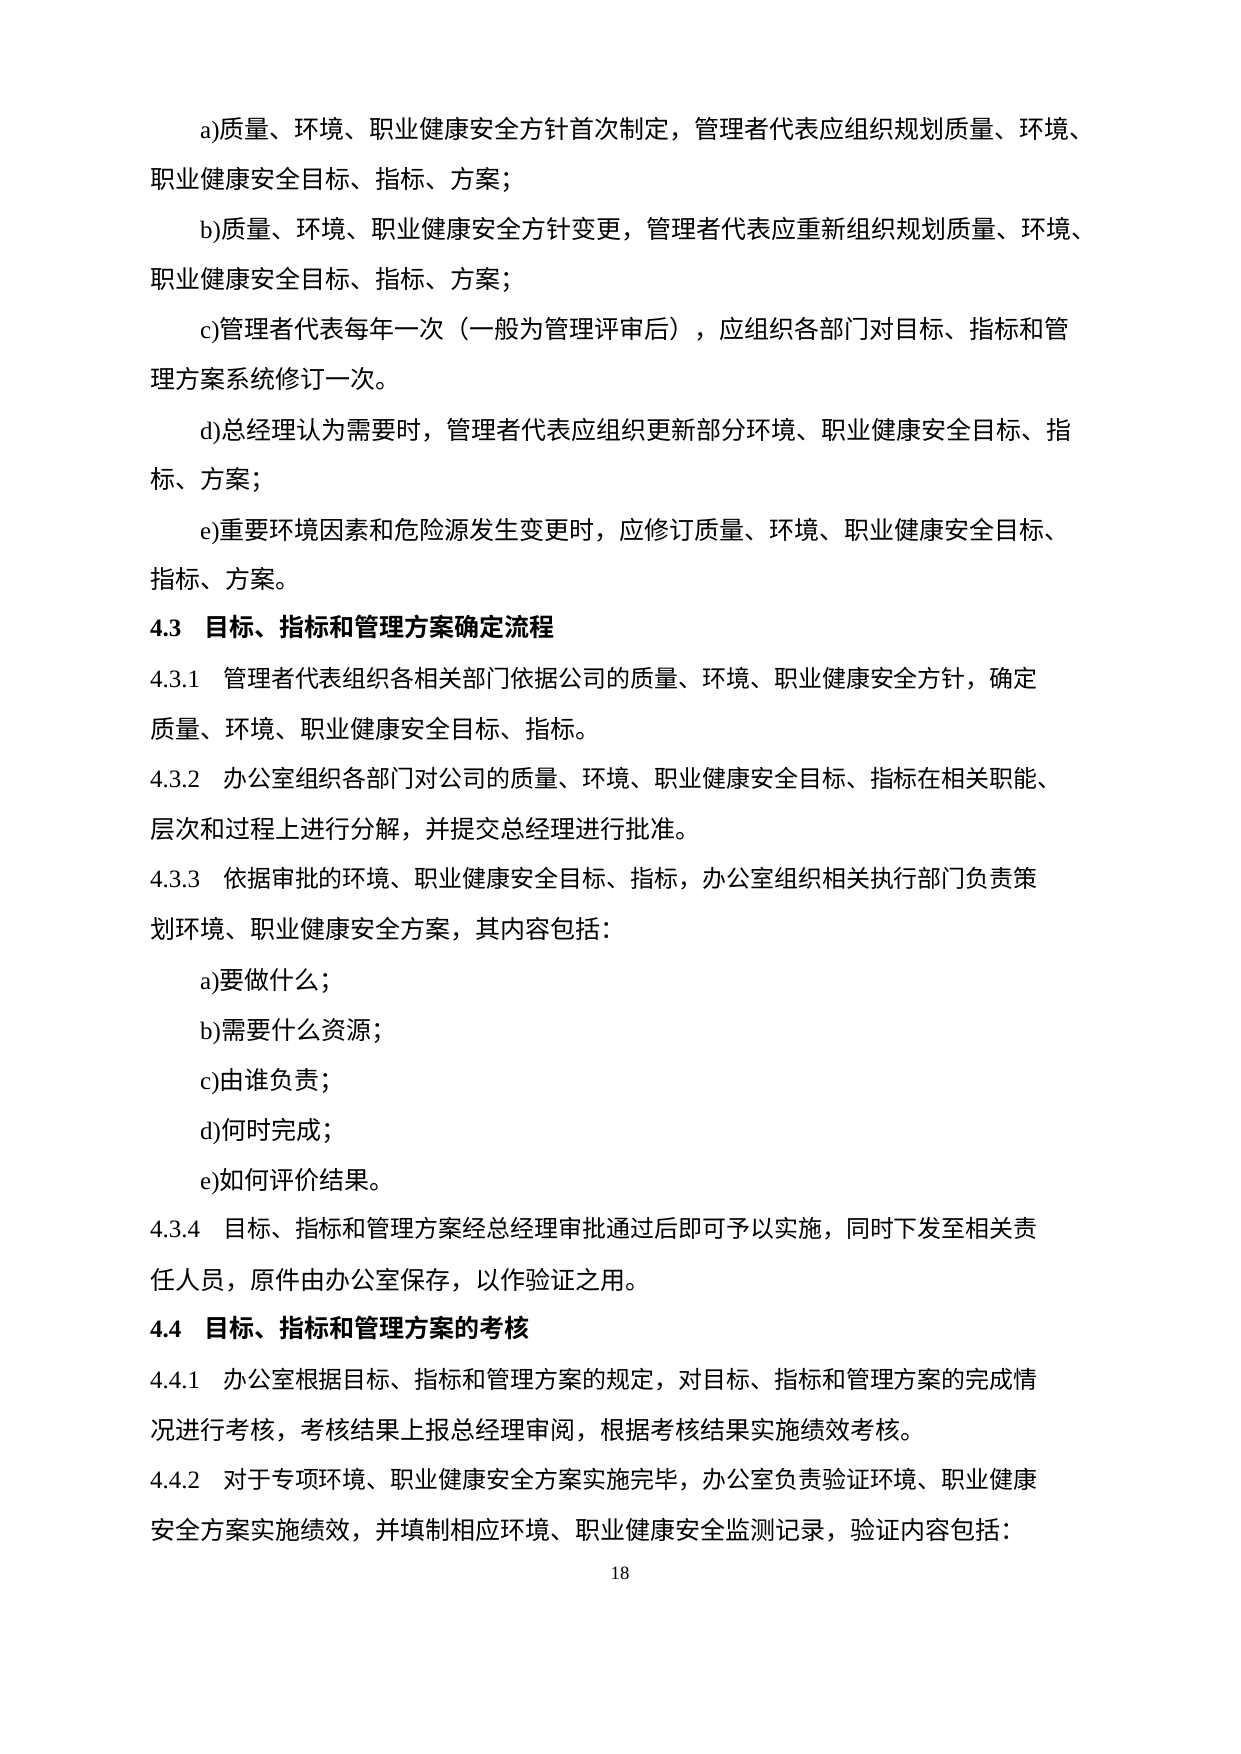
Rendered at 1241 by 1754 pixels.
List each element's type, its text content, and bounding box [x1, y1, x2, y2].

text c)管理者代表每年一次（一般为管理评审后），应组织各部门对目标、指标和管 [200, 315, 1110, 345]
text 4.4 目标、指标和管理方案的考核 [150, 1311, 1110, 1344]
text d)总经理认为需要时，管理者代表应组织更新部分环境、职业健康安全目标、指 [200, 415, 1110, 445]
text b)质量、环境、职业健康安全方针变更，管理者代表应重新组织规划质量、环境、 [200, 214, 1110, 245]
text 职业健康安全目标、指标、方案； [150, 165, 1110, 194]
text 4.3.4 目标、指标和管理方案经总经理审批通过后即可予以实施，同时下发至相关责 [150, 1213, 1110, 1244]
text 4.3 目标、指标和管理方案确定流程 [150, 611, 1110, 643]
text 安全方案实施绩效，并填制相应环境、职业健康安全监测记录，验证内容包括： [150, 1517, 1110, 1545]
text c)由谁负责； [200, 1065, 1110, 1096]
text a)要做什么； [200, 965, 1110, 996]
text 4.3.1 管理者代表组织各相关部门依据公司的质量、环境、职业健康安全方针，确定 [150, 662, 1110, 694]
text 职业健康安全目标、指标、方案； [150, 265, 1110, 294]
text e)如何评价结果。 [200, 1165, 1110, 1196]
text e)重要环境因素和危险源发生变更时，应修订质量、环境、职业健康安全目标、 [200, 515, 1110, 545]
text 指标、方案。 [150, 566, 1110, 594]
text 质量、环境、职业健康安全目标、指标。 [150, 716, 1110, 744]
text b)需要什么资源； [200, 1015, 1110, 1046]
text 况进行考核，考核结果上报总经理审阅，根据考核结果实施绩效考核。 [150, 1417, 1110, 1445]
text 4.4.2 对于专项环境、职业健康安全方案实施完毕，办公室负责验证环境、职业健康 [150, 1463, 1110, 1494]
text 18 [150, 1562, 1089, 1583]
text 任人员，原件由办公室保存，以作验证之用。 [150, 1266, 1110, 1295]
text 标、方案； [150, 466, 1110, 494]
text 4.3.2 办公室组织各部门对公司的质量、环境、职业健康安全目标、指标在相关职能、 [150, 763, 1110, 794]
text 划环境、职业健康安全方案，其内容包括： [150, 916, 1110, 945]
text 4.3.3 依据审批的环境、职业健康安全目标、指标，办公室组织相关执行部门负责策 [150, 863, 1110, 894]
text a)质量、环境、职业健康安全方针首次制定，管理者代表应组织规划质量、环境、 [200, 114, 1110, 145]
text 层次和过程上进行分解，并提交总经理进行批准。 [150, 816, 1110, 844]
text 4.4.1 办公室根据目标、指标和管理方案的规定，对目标、指标和管理方案的完成情 [150, 1363, 1110, 1394]
text d)何时完成； [200, 1115, 1110, 1146]
text 理方案系统修订一次。 [150, 366, 1110, 394]
